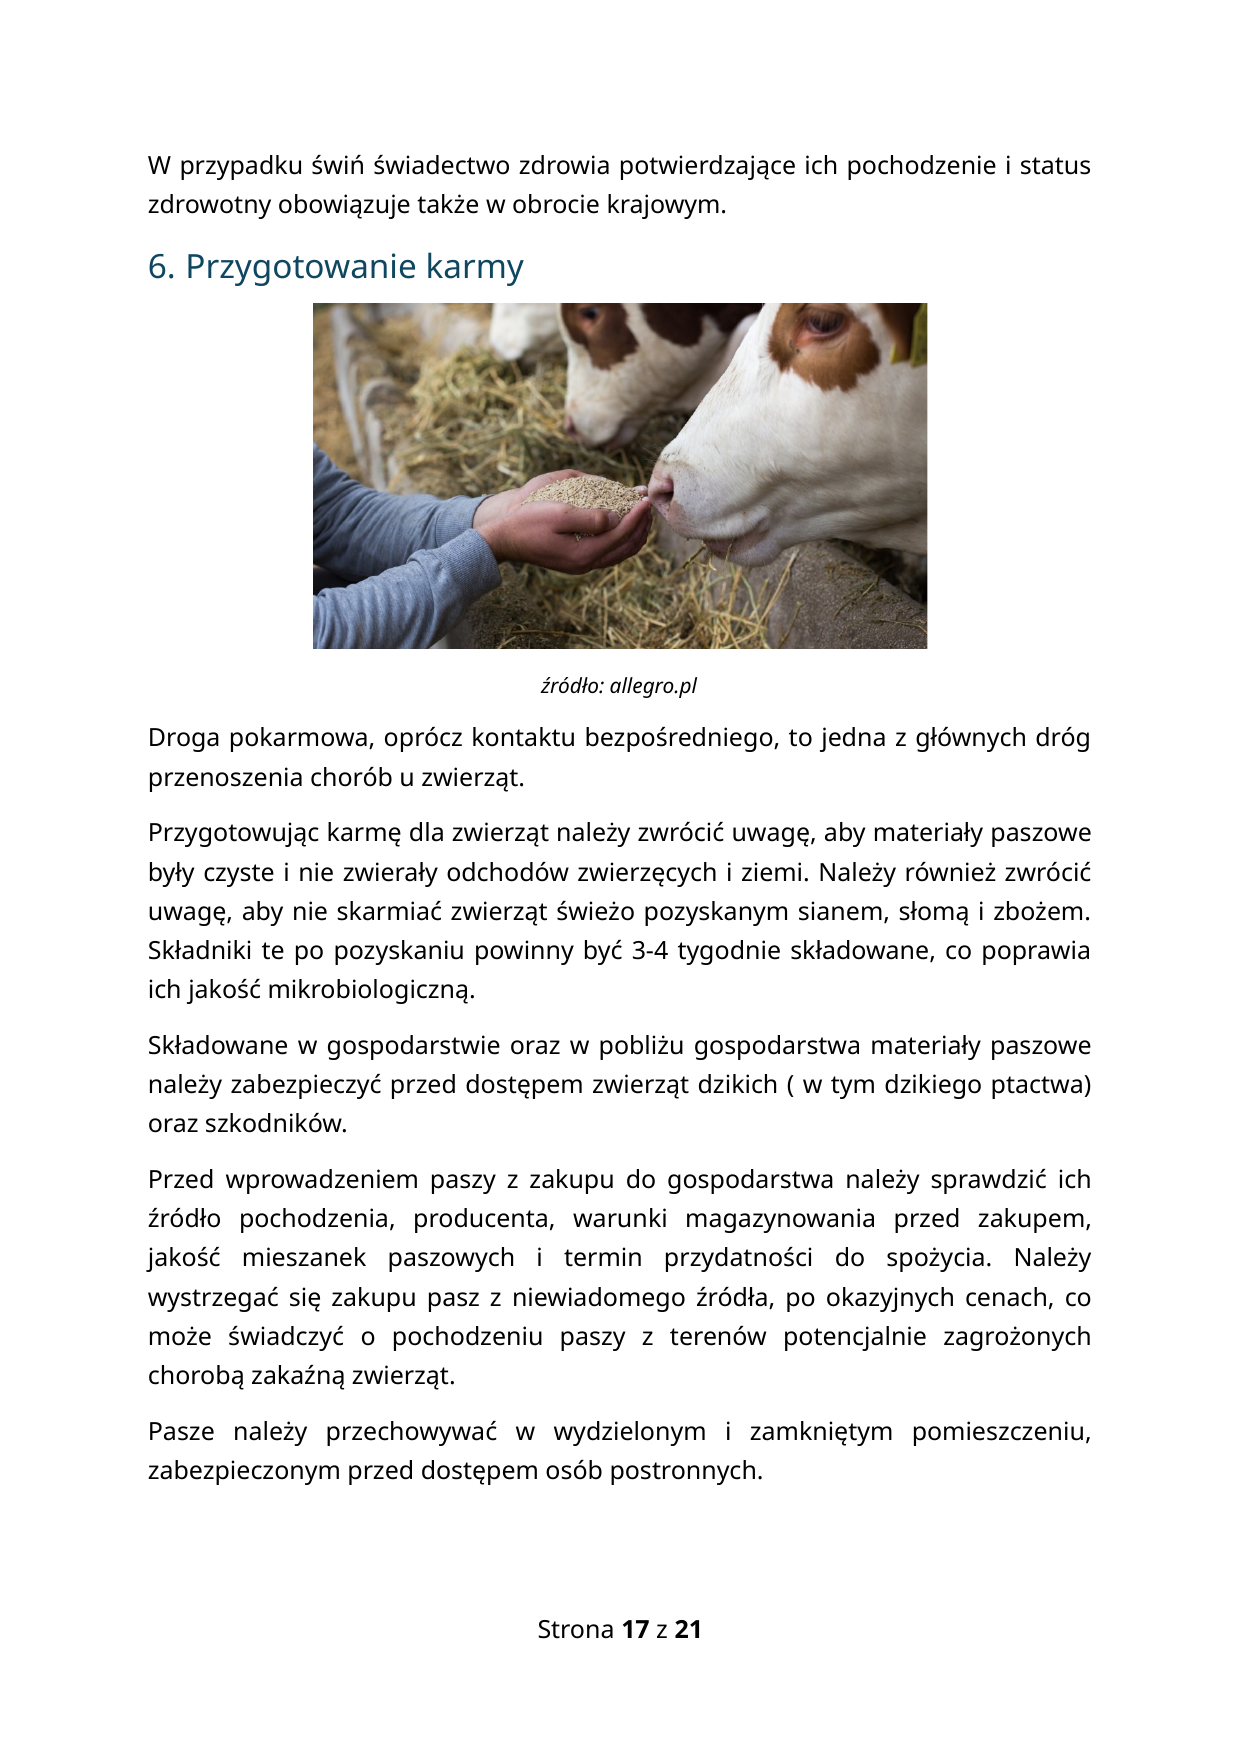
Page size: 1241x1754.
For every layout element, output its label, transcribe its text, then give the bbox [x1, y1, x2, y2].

text Przygotowując karmę dla zwierząt należy zwrócić uwagę, aby materiały paszowe były czyste i nie zwierały odchodów zwierzęcych i ziemi. Należy również zwrócić uwagę, aby nie skarmiać zwierząt świeżo pozyskanym sianem, słomą i zbożem. Składniki te po pozyskaniu powinny być 3-4 tygodnie składowane, co poprawia ich jakość mikrobiologiczną. [148, 815, 1093, 1006]
text źródło: allegro.pl [148, 671, 1093, 699]
picture [313, 303, 928, 649]
text W przypadku świń świadectwo zdrowia potwierdzające ich pochodzenie i status zdrowotny obowiązuje także w obrocie krajowym. [148, 148, 1093, 221]
text Składowane w gospodarstwie oraz w pobliżu gospodarstwa materiały paszowe należy zabezpieczyć przed dostępem zwierząt dzikich ( w tym dzikiego ptactwa) oraz szkodników. [148, 1028, 1093, 1140]
text Pasze należy przechowywać w wydzielonym i zamkniętym pomieszczeniu, zabezpieczonym przed dostępem osób postronnych. [148, 1413, 1093, 1487]
text Droga pokarmowa, oprócz kontaktu bezpośredniego, to jedna z głównych dróg przenoszenia chorób u zwierząt. [148, 720, 1093, 793]
subtitle Przygotowanie karmy [148, 243, 1093, 288]
text Przed wprowadzeniem paszy z zakupu do gospodarstwa należy sprawdzić ich źródło pochodzenia, producenta, warunki magazynowania przed zakupem, jakość mieszanek paszowych i termin przydatności do spożycia. Należy wystrzegać się zakupu pasz z niewiadomego źródła, po okazyjnych cenach, co może świadczyć o pochodzeniu paszy z terenów potencjalnie zagrożonych chorobą zakaźną zwierząt. [148, 1162, 1093, 1392]
